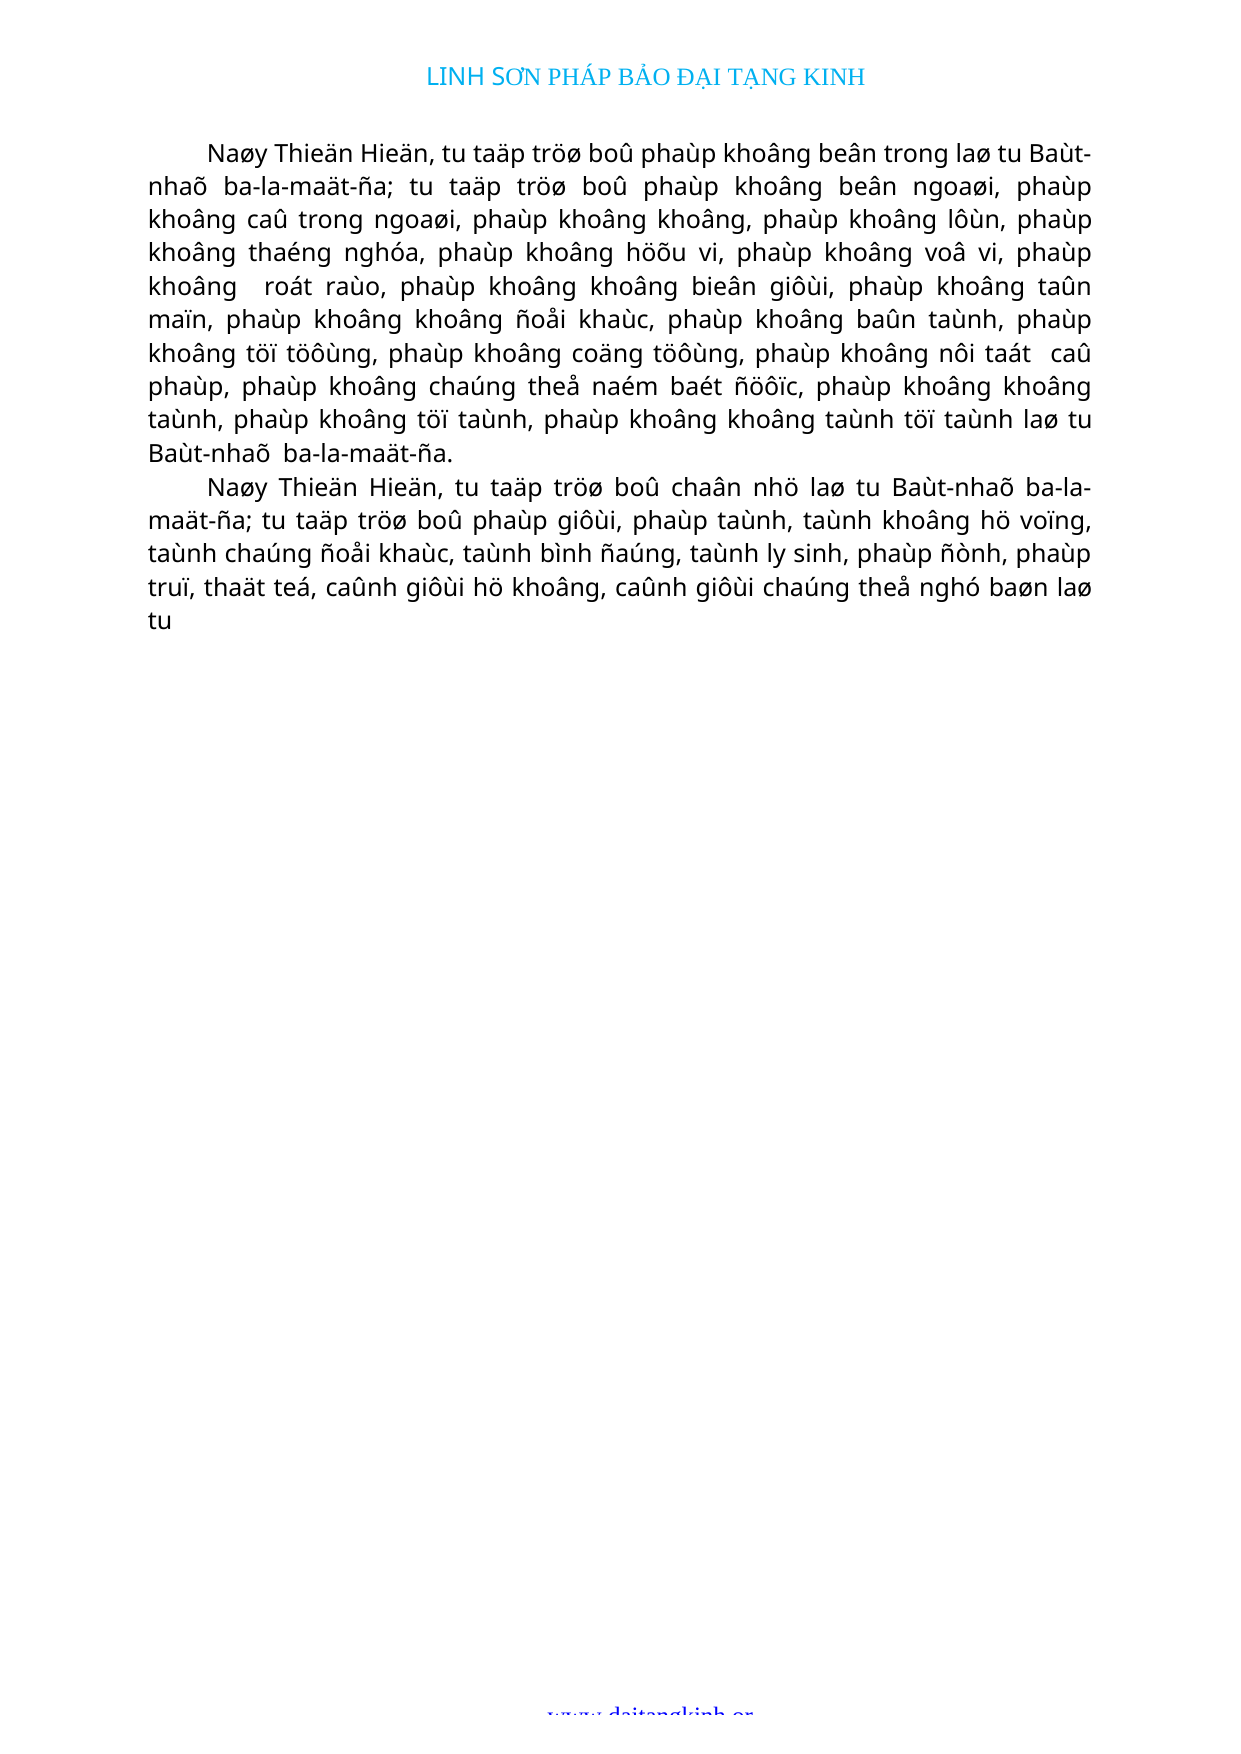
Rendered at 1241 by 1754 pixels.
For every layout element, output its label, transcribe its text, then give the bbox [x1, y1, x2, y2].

text Naøy Thieän Hieän, tu taäp tröø boû phaùp khoâng beân trong laø tu Baùt-nhaõ ba-la-maät-ña; tu taäp tröø boû phaùp khoâng beân ngoaøi, phaùp khoâng caû trong ngoaøi, phaùp khoâng khoâng, phaùp khoâng lôùn, phaùp khoâng thaéng nghóa, phaùp khoâng höõu vi, phaùp khoâng voâ vi, phaùp khoâng roát raùo, phaùp khoâng khoâng bieân giôùi, phaùp khoâng taûn maïn, phaùp khoâng khoâng ñoåi khaùc, phaùp khoâng baûn taùnh, phaùp khoâng töï töôùng, phaùp khoâng coäng töôùng, phaùp khoâng nôi taát caû phaùp, phaùp khoâng chaúng theå naém baét ñöôïc, phaùp khoâng khoâng taùnh, phaùp khoâng töï taùnh, phaùp khoâng khoâng taùnh töï taùnh laø tu Baùt-nhaõ ba-la-maät-ña. [148, 135, 1093, 470]
text Naøy Thieän Hieän, tu taäp tröø boû chaân nhö laø tu Baùt-nhaõ ba-la-maät-ña; tu taäp tröø boû phaùp giôùi, phaùp taùnh, taùnh khoâng hö voïng, taùnh chaúng ñoåi khaùc, taùnh bình ñaúng, taùnh ly sinh, phaùp ñònh, phaùp truï, thaät teá, caûnh giôùi hö khoâng, caûnh giôùi chaúng theå nghó baøn laø tu [148, 470, 1093, 637]
